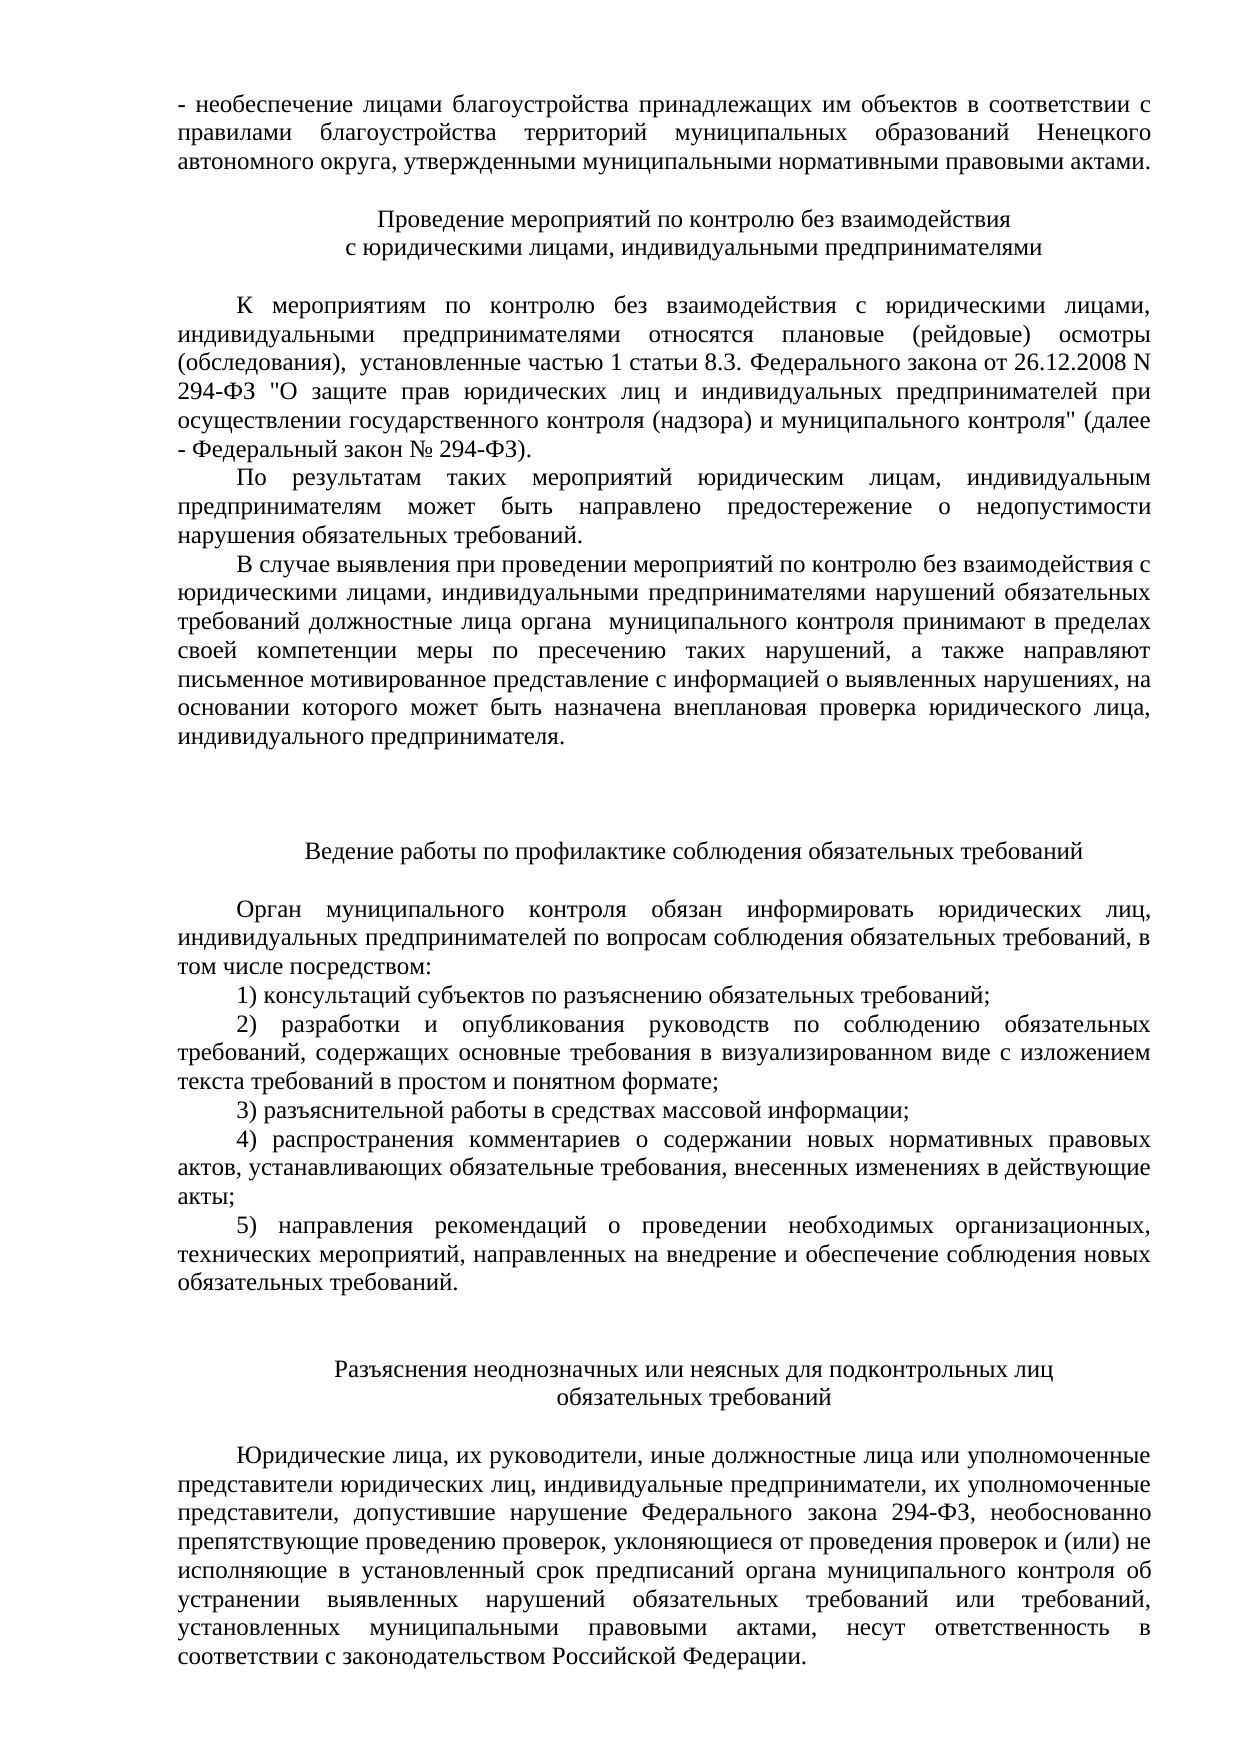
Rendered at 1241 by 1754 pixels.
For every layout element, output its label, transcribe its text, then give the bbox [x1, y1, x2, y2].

text 4) распространения комментариев о содержании новых нормативных правовых актов, устанавливающих обязательные требования, внесенных изменениях в действующие акты; [177, 1124, 1152, 1210]
text По результатам таких мероприятий юридическим лицам, индивидуальным предпринимателям может быть направлено предостережение о недопустимости нарушения обязательных требований. [177, 462, 1152, 549]
text Ведение работы по профилактике соблюдения обязательных требований [177, 836, 1152, 865]
text обязательных требований [177, 1382, 1152, 1411]
text Юридические лица, их руководители, иные должностные лица или уполномоченные представители юридических лиц, индивидуальные предприниматели, их уполномоченные представители, допустившие нарушение Федерального закона 294-ФЗ, необоснованно препятствующие проведению проверок, уклоняющиеся от проведения проверок и (или) не исполняющие в установленный срок предписаний органа муниципального контроля об устранении выявленных нарушений обязательных требований или требований, установленных муниципальными правовыми актами, несут ответственность в соответствии с законодательством Российской Федерации. [177, 1440, 1152, 1670]
text В случае выявления при проведении мероприятий по контролю без взаимодействия с юридическими лицами, индивидуальными предпринимателями нарушений обязательных требований должностные лица органа муниципального контроля принимают в пределах своей компетенции меры по пресечению таких нарушений, а также направляют письменное мотивированное представление с информацией о выявленных нарушениях, на основании которого может быть назначена внеплановая проверка юридического лица, индивидуального предпринимателя. [177, 549, 1152, 750]
text с юридическими лицами, индивидуальными предпринимателями [177, 232, 1152, 261]
text Разъяснения неоднозначных или неясных для подконтрольных лиц [177, 1354, 1152, 1382]
text 5) направления рекомендаций о проведении необходимых организационных, технических мероприятий, направленных на внедрение и обеспечение соблюдения новых обязательных требований. [177, 1210, 1152, 1296]
text - необеспечение лицами благоустройства принадлежащих им объектов в соответствии с правилами благоустройства территорий муниципальных образований Ненецкого автономного округа, утвержденными муниципальными нормативными правовыми актами. [177, 89, 1152, 175]
text К мероприятиям по контролю без взаимодействия с юридическими лицами, индивидуальными предпринимателями относятся плановые (рейдовые) осмотры (обследования), установленные частью 1 статьи 8.3. Федерального закона от 26.12.2008 N 294-ФЗ "О защите прав юридических лиц и индивидуальных предпринимателей при осуществлении государственного контроля (надзора) и муниципального контроля" (далее - Федеральный закон № 294-ФЗ). [177, 290, 1152, 462]
text 1) консультаций субъектов по разъяснению обязательных требований; [177, 980, 1152, 1009]
text 3) разъяснительной работы в средствах массовой информации; [177, 1095, 1152, 1124]
text 2) разработки и опубликования руководств по соблюдению обязательных требований, содержащих основные требования в визуализированном виде с изложением текста требований в простом и понятном формате; [177, 1009, 1152, 1095]
text Орган муниципального контроля обязан информировать юридических лиц, индивидуальных предпринимателей по вопросам соблюдения обязательных требований, в том числе посредством: [177, 894, 1152, 980]
text Проведение мероприятий по контролю без взаимодействия [177, 204, 1152, 232]
